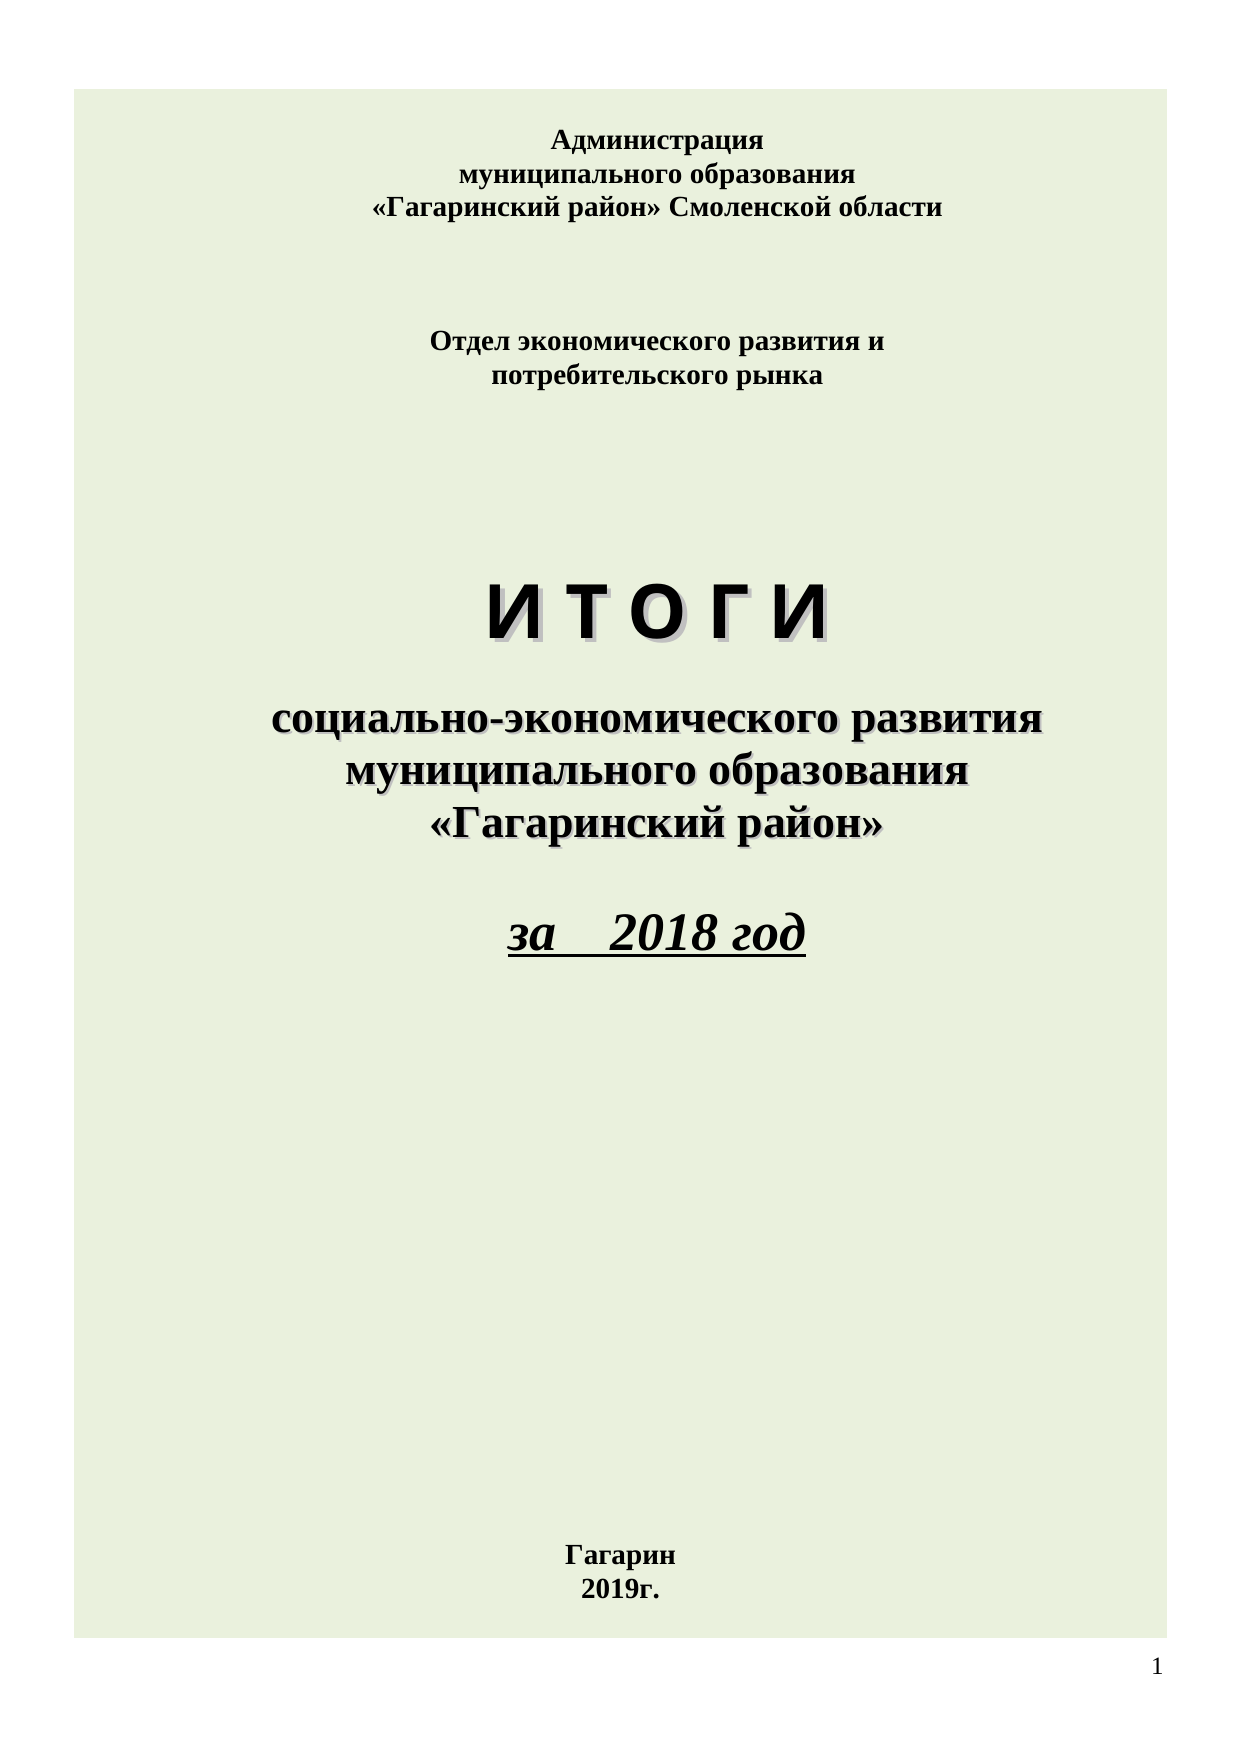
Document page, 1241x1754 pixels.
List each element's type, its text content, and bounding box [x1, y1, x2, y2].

subtitle И Т О Г И [74, 558, 1167, 660]
text за 2018 год [74, 900, 1167, 962]
text муниципального образования [74, 156, 1167, 189]
text потребительского рынка [74, 357, 1167, 391]
text «Гагаринский район» [74, 794, 1167, 847]
text 2019г. [74, 1571, 1167, 1604]
text Отдел экономического развития и [74, 323, 1167, 357]
text муниципального образования [74, 742, 1167, 794]
text социально-экономического развития [74, 689, 1167, 742]
text Администрация [74, 122, 1167, 156]
text Гагарин [74, 1537, 1167, 1571]
text «Гагаринский район» Смоленской области [74, 189, 1167, 223]
